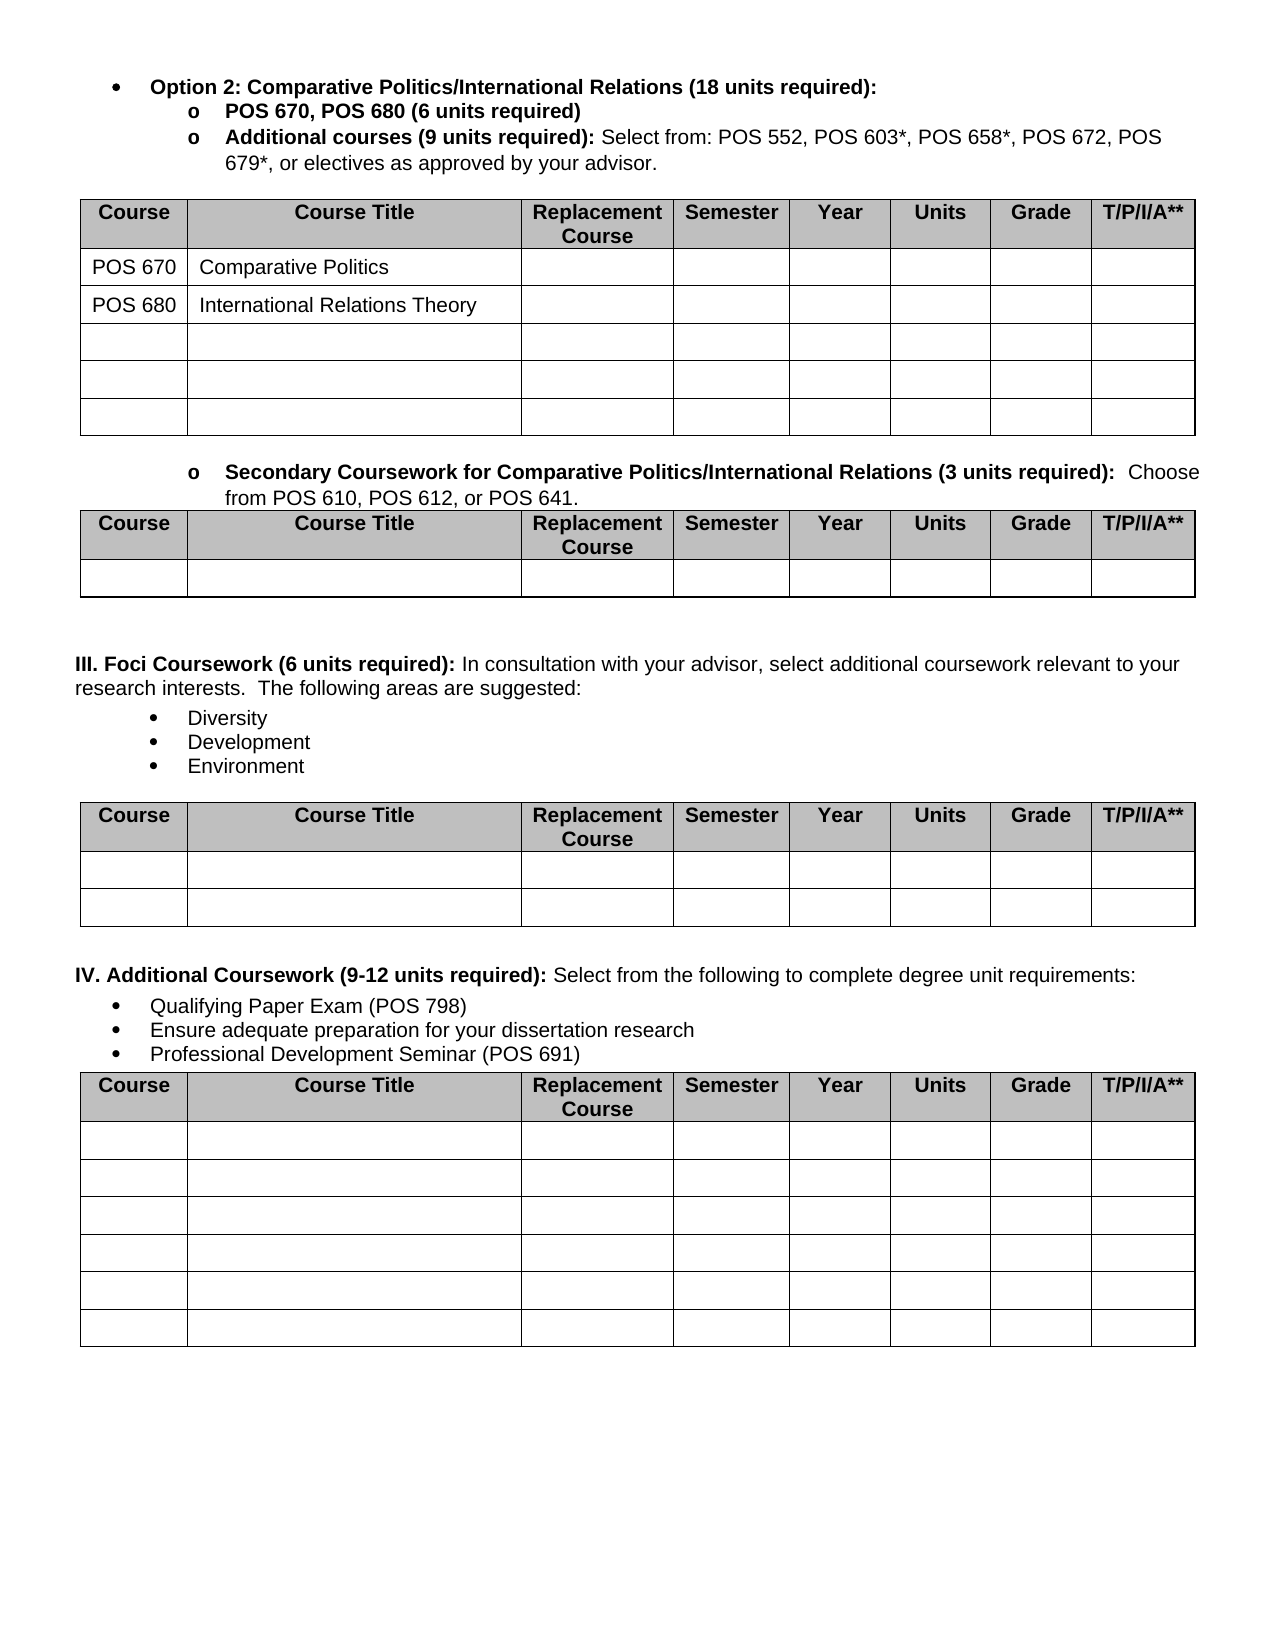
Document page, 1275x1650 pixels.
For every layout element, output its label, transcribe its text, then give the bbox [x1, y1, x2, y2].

table_cell [81, 1160, 187, 1196]
list Additional courses (9 units required): Select from: POS 552, POS 603*, POS 658*, POS 672, POS 679*, or electives as approved by your advisor. [187, 125, 1200, 175]
table_cell [991, 399, 1091, 435]
table_header T/P/I/A** [1092, 1073, 1194, 1121]
table_cell [891, 324, 990, 360]
list Diversity [150, 706, 1200, 730]
table_cell [674, 1122, 789, 1158]
table_cell [790, 1235, 890, 1271]
table_header Course Title [188, 511, 521, 559]
table_cell [891, 852, 990, 888]
table_cell [188, 361, 521, 398]
table_cell [81, 1235, 187, 1271]
table_cell [891, 560, 990, 596]
table_cell [1092, 361, 1194, 398]
table_cell [991, 361, 1091, 398]
table_cell [1092, 852, 1194, 888]
table_cell [81, 361, 187, 398]
table_cell [891, 1310, 990, 1346]
table_cell [1092, 560, 1194, 596]
table_cell [991, 1235, 1091, 1271]
table_cell [522, 560, 673, 596]
table_cell [991, 1310, 1091, 1346]
table_cell [1092, 1160, 1194, 1196]
table_cell [674, 361, 789, 398]
table_cell [522, 889, 673, 926]
table_cell [891, 1272, 990, 1308]
table_header Semester [674, 511, 789, 559]
table_cell [891, 1235, 990, 1271]
table_cell [522, 249, 673, 285]
table_cell [188, 560, 521, 596]
table_header Grade [991, 511, 1091, 559]
table_cell Comparative Politics [188, 249, 521, 285]
table_cell [674, 852, 789, 888]
table_cell [790, 1122, 890, 1158]
table_header Grade [991, 1073, 1091, 1121]
table_cell [991, 1197, 1091, 1233]
table_cell [522, 361, 673, 398]
table_cell [991, 1122, 1091, 1158]
table_cell [891, 399, 990, 435]
table_header Grade [991, 200, 1091, 248]
table_header Course Title [188, 200, 521, 248]
table_cell [522, 852, 673, 888]
table_cell [790, 1272, 890, 1308]
table_cell [790, 852, 890, 888]
table_cell POS 670 [81, 249, 187, 285]
table_cell [1092, 1310, 1194, 1346]
table_cell [790, 249, 890, 285]
list Professional Development Seminar (POS 691) [112, 1042, 1200, 1066]
list Development [150, 730, 1200, 754]
table_cell [891, 1197, 990, 1233]
table_cell [81, 1122, 187, 1158]
table_header Year [790, 803, 890, 851]
table_cell [991, 560, 1091, 596]
table_header Year [790, 200, 890, 248]
table_cell [81, 1197, 187, 1233]
table_cell [790, 560, 890, 596]
table_cell [188, 1235, 521, 1271]
table_cell [891, 889, 990, 926]
table_header Replacement Course [522, 1073, 673, 1121]
table_cell [790, 399, 890, 435]
table_cell [522, 1235, 673, 1271]
table_cell [991, 1160, 1091, 1196]
table_cell [991, 852, 1091, 888]
table_cell [81, 1310, 187, 1346]
table_cell [790, 286, 890, 323]
table_header T/P/I/A** [1092, 511, 1194, 559]
list Option 2: Comparative Politics/International Relations (18 units required): [112, 75, 1200, 99]
table_header Grade [991, 803, 1091, 851]
table_cell [188, 889, 521, 926]
table_cell [522, 1197, 673, 1233]
table_cell [674, 399, 789, 435]
table_cell [891, 286, 990, 323]
table_cell [674, 1235, 789, 1271]
table_cell [188, 1122, 521, 1158]
table_cell [991, 286, 1091, 323]
table_cell [1092, 889, 1194, 926]
table_cell [81, 889, 187, 926]
list Secondary Coursework for Comparative Politics/International Relations (3 units required): Choose from POS 610, POS 612, or POS 641. [187, 460, 1200, 510]
table_header Units [891, 511, 990, 559]
table_cell [790, 324, 890, 360]
table_header Units [891, 200, 990, 248]
list Qualifying Paper Exam (POS 798) [112, 993, 1200, 1018]
table_cell [991, 324, 1091, 360]
table_cell [674, 1197, 789, 1233]
table_cell [1092, 1197, 1194, 1233]
table_cell [522, 1272, 673, 1308]
table_header Semester [674, 1073, 789, 1121]
table_cell [1092, 1122, 1194, 1158]
table_header Replacement Course [522, 200, 673, 248]
table_cell [81, 560, 187, 596]
table_header Course [81, 803, 187, 851]
table_cell [1092, 249, 1194, 285]
table_cell [674, 560, 789, 596]
table_cell [188, 1272, 521, 1308]
table_cell [790, 1160, 890, 1196]
table_cell [522, 1160, 673, 1196]
table_header Year [790, 1073, 890, 1121]
table_cell [991, 889, 1091, 926]
table_cell [790, 1197, 890, 1233]
table_cell [674, 1310, 789, 1346]
list POS 670, POS 680 (6 units required) [187, 99, 1200, 125]
table_cell [522, 324, 673, 360]
table_cell [991, 249, 1091, 285]
table_header Course Title [188, 803, 521, 851]
table_cell [522, 399, 673, 435]
table_cell [81, 399, 187, 435]
table_cell [790, 1310, 890, 1346]
list Ensure adequate preparation for your dissertation research [112, 1018, 1200, 1042]
text IV. Additional Coursework (9-12 units required): Select from the following to complete degree unit requirements: [75, 963, 1200, 987]
table_cell [188, 324, 521, 360]
table_cell [188, 399, 521, 435]
table_cell [522, 1122, 673, 1158]
table_cell [188, 1160, 521, 1196]
table_cell [674, 1160, 789, 1196]
table_cell [1092, 1272, 1194, 1308]
text III. Foci Coursework (6 units required): In consultation with your advisor, select additional coursework relevant to your research interests. The following areas are suggested: [75, 652, 1200, 699]
table_cell [674, 1272, 789, 1308]
table_header Course [81, 1073, 187, 1121]
table_cell [1092, 1235, 1194, 1271]
table_cell [891, 1160, 990, 1196]
table_cell [674, 889, 789, 926]
table_header Course [81, 200, 187, 248]
table_cell [522, 1310, 673, 1346]
table_cell [891, 361, 990, 398]
table_cell [790, 889, 890, 926]
table_header Year [790, 511, 890, 559]
table_cell [1092, 324, 1194, 360]
table_header Course [81, 511, 187, 559]
list Environment [150, 754, 1200, 778]
table_cell International Relations Theory [188, 286, 521, 323]
table_header Semester [674, 803, 789, 851]
table_cell [81, 852, 187, 888]
table_cell [81, 1272, 187, 1308]
table_header T/P/I/A** [1092, 803, 1194, 851]
table_header Replacement Course [522, 803, 673, 851]
table_cell [674, 286, 789, 323]
table_header Semester [674, 200, 789, 248]
table_cell [81, 324, 187, 360]
table_cell [891, 249, 990, 285]
table_cell [188, 1197, 521, 1233]
table_cell [188, 852, 521, 888]
table_cell [674, 249, 789, 285]
table_cell [522, 286, 673, 323]
table_cell POS 680 [81, 286, 187, 323]
table_cell [1092, 399, 1194, 435]
table_header Units [891, 1073, 990, 1121]
table_cell [991, 1272, 1091, 1308]
table_header Course Title [188, 1073, 521, 1121]
table_cell [891, 1122, 990, 1158]
table_header T/P/I/A** [1092, 200, 1194, 248]
table_cell [674, 324, 789, 360]
table_cell [188, 1310, 521, 1346]
table_cell [790, 361, 890, 398]
table_cell [1092, 286, 1194, 323]
table_header Replacement Course [522, 511, 673, 559]
table_header Units [891, 803, 990, 851]
